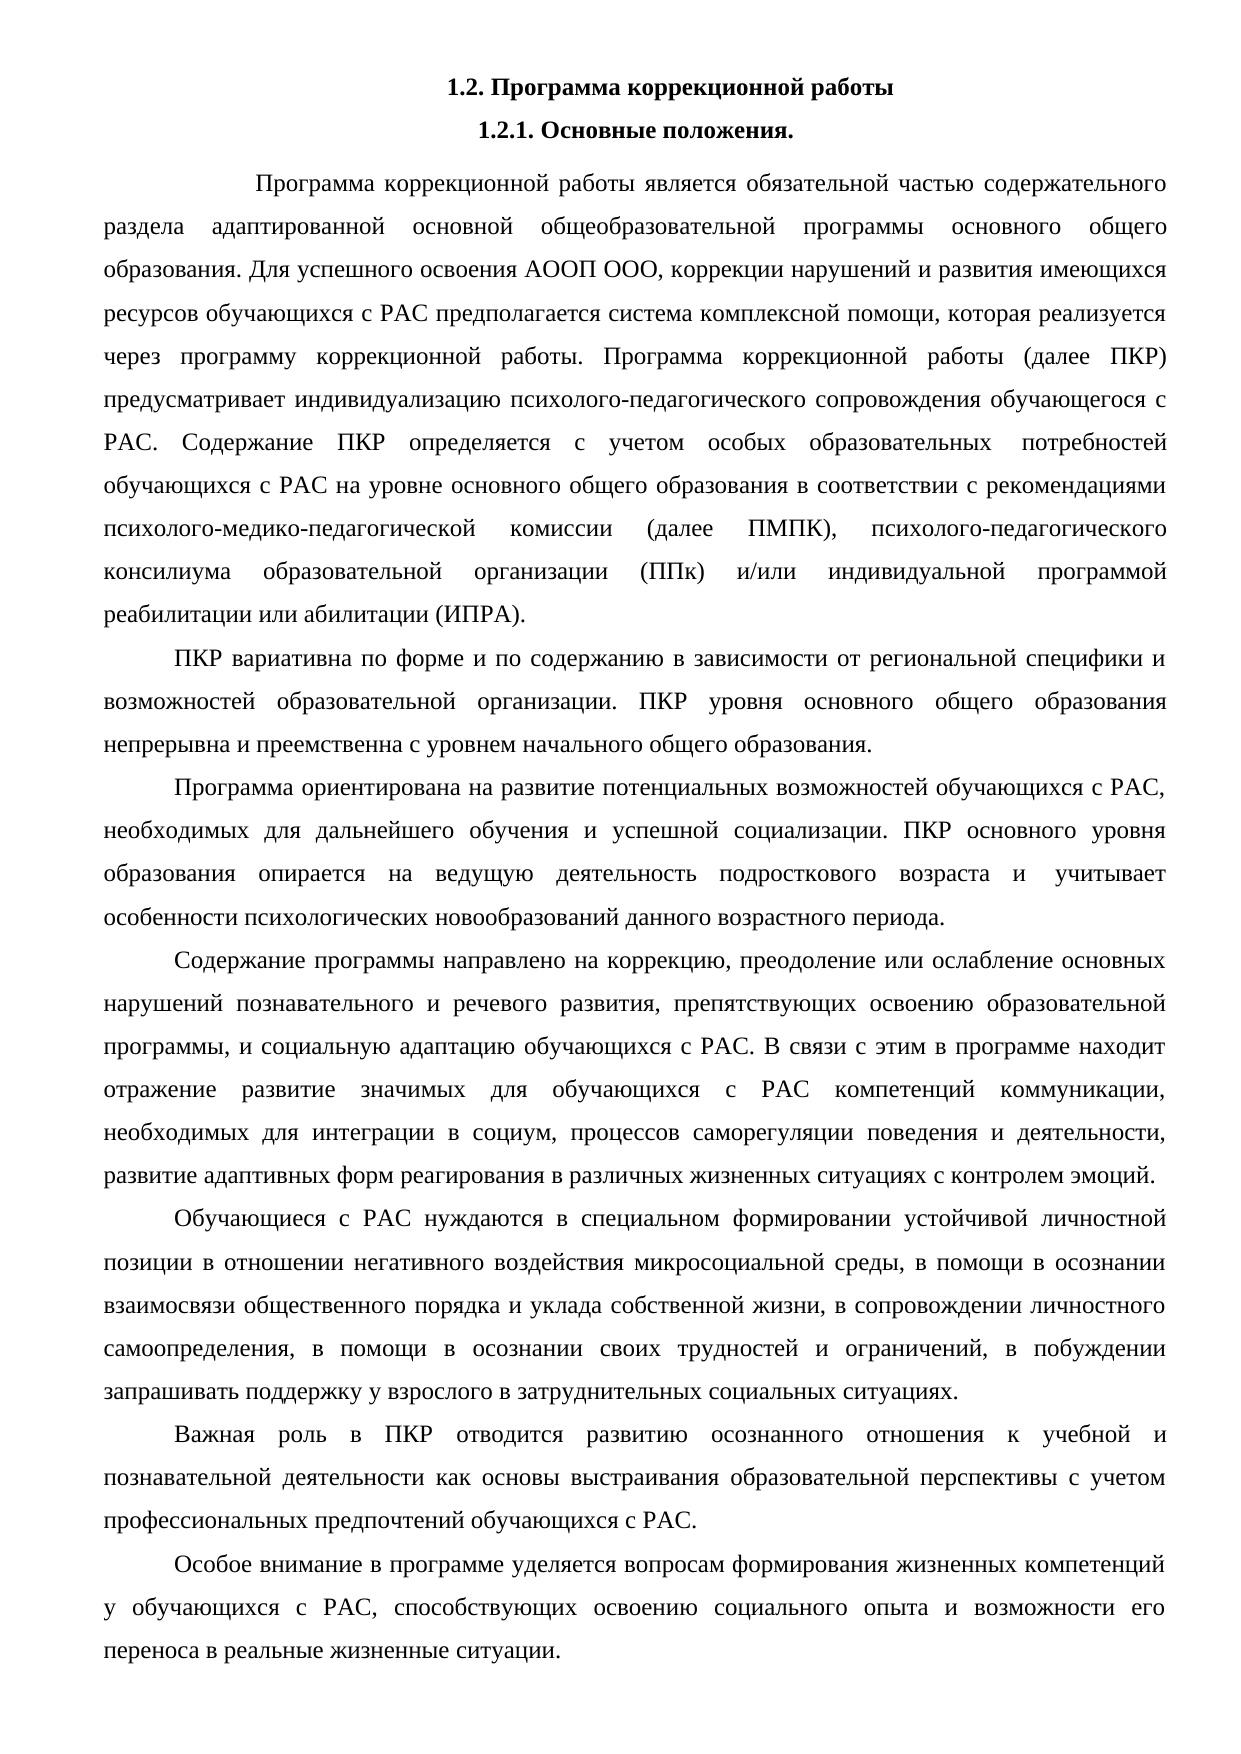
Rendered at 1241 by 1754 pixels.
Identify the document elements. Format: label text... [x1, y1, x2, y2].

text Программа коррекционной работы является обязательной частью содержательного раздела адаптированной основной общеобразовательной программы основного общего образования. Для успешного освоения АООП ООО, коррекции нарушений и развития имеющихся ресурсов обучающихся с РАС предполагается система комплексной помощи, которая реализуется через программу коррекционной работы. Программа коррекционной работы (далее ПКР) предусматривает индивидуализацию психолого-педагогического сопровождения обучающегося с РАС. Содержание ПКР определяется с учетом особых образовательных потребностей обучающихся с РАС на уровне основного общего образования в соответствии с рекомендациями психолого-медико-педагогической комиссии (далее ПМПК), психолого-педагогического консилиума образовательной организации (ППк) и/или индивидуальной программой реабилитации или абилитации (ИПРА). [103, 168, 1167, 628]
text Содержание программы направлено на коррекцию, преодоление или ослабление основных нарушений познавательного и речевого развития, препятствующих освоению образовательной программы, и социальную адаптацию обучающихся с РАС. В связи с этим в программе находит отражение развитие значимых для обучающихся с РАС компетенций коммуникации, необходимых для интеграции в социум, процессов саморегуляции поведения и деятельности, развитие адаптивных форм реагирования в различных жизненных ситуациях с контролем эмоций. [103, 945, 1166, 1189]
list Основные положения. [478, 115, 1192, 144]
text Особое внимание в программе уделяется вопросам формирования жизненных компетенций у обучающихся с РАС, способствующих освоению социального опыта и возможности его переноса в реальные жизненные ситуации. [103, 1549, 1166, 1664]
text Важная роль в ПКР отводится развитию осознанного отношения к учебной и познавательной деятельности как основы выстраивания образовательной перспективы с учетом профессиональных предпочтений обучающихся с РАС. [103, 1419, 1167, 1534]
text Обучающиеся с РАС нуждаются в специальном формировании устойчивой личностной позиции в отношении негативного воздействия микросоциальной среды, в помощи в осознании взаимосвязи общественного порядка и уклада собственной жизни, в сопровождении личностного самоопределения, в помощи в осознании своих трудностей и ограничений, в побуждении запрашивать поддержку у взрослого в затруднительных социальных ситуациях. [103, 1203, 1167, 1405]
text ПКР вариативна по форме и по содержанию в зависимости от региональной специфики и возможностей образовательной организации. ПКР уровня основного общего образования непрерывна и преемственна с уровнем начального общего образования. [103, 643, 1167, 758]
text Программа ориентирована на развитие потенциальных возможностей обучающихся с РАС, необходимых для дальнейшего обучения и успешной социализации. ПКР основного уровня образования опирается на ведущую деятельность подросткового возраста и учитывает особенности психологических новообразований данного возрастного периода. [103, 772, 1166, 930]
subtitle Программа коррекционной работы [447, 72, 1192, 100]
